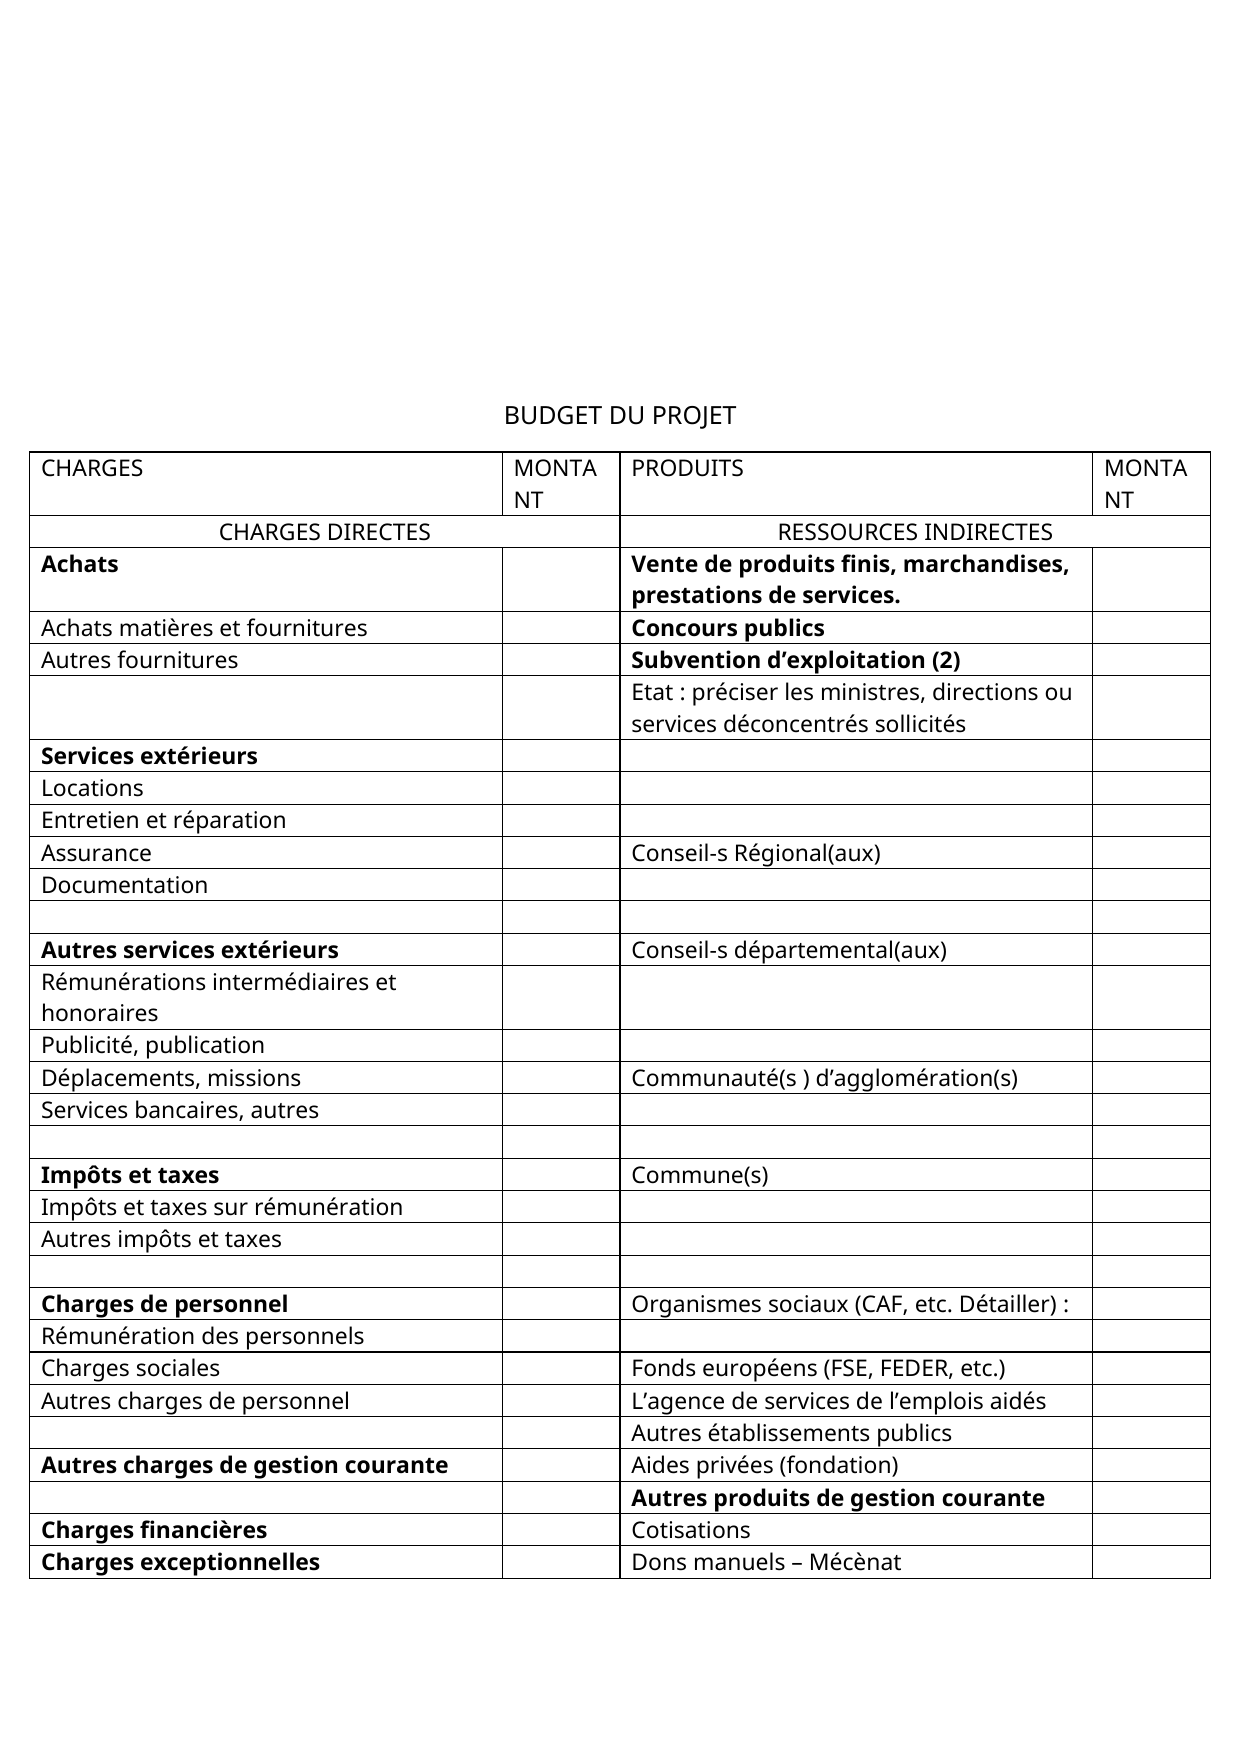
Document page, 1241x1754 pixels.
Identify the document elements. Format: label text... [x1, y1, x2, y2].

table_cell RESSOURCES INDIRECTES [621, 516, 1210, 547]
table_cell Locations [30, 772, 502, 803]
table_cell [1093, 1256, 1210, 1287]
table_cell [1093, 869, 1210, 900]
text BUDGET DU PROJET [148, 398, 1093, 432]
table_cell [1093, 805, 1210, 836]
table_cell [621, 740, 1092, 771]
table_cell [1093, 676, 1210, 739]
table_cell [30, 901, 502, 933]
table_cell Fonds européens (FSE, FEDER, etc.) [621, 1353, 1092, 1384]
table_cell [1093, 1062, 1210, 1093]
table_cell Autres charges de gestion courante [30, 1449, 502, 1481]
table_cell [503, 934, 619, 965]
table_cell Autres établissements publics [621, 1417, 1092, 1448]
table_cell [1093, 1191, 1210, 1222]
table_cell Impôts et taxes [30, 1159, 502, 1190]
table_cell [621, 1126, 1092, 1158]
table_cell Conseil-s Régional(aux) [621, 837, 1092, 868]
table_cell [621, 805, 1092, 836]
table_cell [1093, 1094, 1210, 1125]
table_cell Rémunération des personnels [30, 1320, 502, 1351]
table_cell [503, 1159, 619, 1190]
table_cell [1093, 772, 1210, 803]
table_cell [1093, 1449, 1210, 1481]
table_cell [503, 966, 619, 1028]
table_cell [503, 1094, 619, 1125]
table_cell [503, 676, 619, 739]
table_cell Autres produits de gestion courante [621, 1482, 1092, 1513]
table_cell [503, 901, 619, 933]
table_cell [1093, 1482, 1210, 1513]
table_cell [1093, 901, 1210, 933]
table_cell [1093, 612, 1210, 643]
table_cell Charges financières [30, 1514, 502, 1545]
table_cell Impôts et taxes sur rémunération [30, 1191, 502, 1222]
table_header MONTANT [503, 453, 619, 515]
table_cell [621, 1094, 1092, 1125]
table_cell [503, 740, 619, 771]
table_cell Rémunérations intermédiaires et honoraires [30, 966, 502, 1028]
table_cell Vente de produits finis, marchandises, prestations de services. [621, 548, 1092, 611]
table_cell Charges de personnel [30, 1288, 502, 1319]
table_cell Communauté(s ) d’agglomération(s) [621, 1062, 1092, 1093]
table_cell Déplacements, missions [30, 1062, 502, 1093]
table_cell [503, 1449, 619, 1481]
table_cell [503, 1288, 619, 1319]
table_cell [30, 676, 502, 739]
table_cell [503, 837, 619, 868]
table_cell Charges exceptionnelles [30, 1546, 502, 1577]
table_header MONTANT [1093, 453, 1210, 515]
table_cell [1093, 934, 1210, 965]
table_cell [503, 1546, 619, 1577]
table_cell [503, 644, 619, 675]
table_cell [1093, 966, 1210, 1028]
table_cell [1093, 1353, 1210, 1384]
table_cell Services extérieurs [30, 740, 502, 771]
table_cell [621, 1191, 1092, 1222]
table_cell [621, 1223, 1092, 1254]
table_cell [1093, 1320, 1210, 1351]
table_cell [503, 548, 619, 611]
table_cell [621, 1320, 1092, 1351]
table_cell [621, 1256, 1092, 1287]
table_cell Autres impôts et taxes [30, 1223, 502, 1254]
table_cell Cotisations [621, 1514, 1092, 1545]
table_cell [1093, 1385, 1210, 1416]
table_cell [503, 1191, 619, 1222]
table_cell Dons manuels – Mécènat [621, 1546, 1092, 1577]
table_cell Autres services extérieurs [30, 934, 502, 965]
table_cell Organismes sociaux (CAF, etc. Détailler) : [621, 1288, 1092, 1319]
table_cell [1093, 1030, 1210, 1061]
table_cell [503, 1417, 619, 1448]
table_cell L’agence de services de l’emplois aidés [621, 1385, 1092, 1416]
table_cell [1093, 644, 1210, 675]
table_cell [621, 869, 1092, 900]
table_cell [503, 1256, 619, 1287]
table_cell [503, 772, 619, 803]
table_cell [503, 1320, 619, 1351]
table_cell [621, 1030, 1092, 1061]
table_cell [30, 1256, 502, 1287]
table_cell [1093, 1223, 1210, 1254]
table_cell [30, 1482, 502, 1513]
table_cell [621, 772, 1092, 803]
table_cell [503, 1385, 619, 1416]
table_cell Commune(s) [621, 1159, 1092, 1190]
table_cell [503, 1223, 619, 1254]
table_cell Subvention d’exploitation (2) [621, 644, 1092, 675]
table_cell [1093, 1288, 1210, 1319]
table_cell [1093, 1126, 1210, 1158]
table_cell [503, 1126, 619, 1158]
table_cell [30, 1126, 502, 1158]
table_cell [621, 901, 1092, 933]
table_cell [1093, 1159, 1210, 1190]
table_cell [1093, 548, 1210, 611]
table_cell Autres fournitures [30, 644, 502, 675]
table_cell [1093, 1546, 1210, 1577]
table_cell [30, 1417, 502, 1448]
table_cell [621, 966, 1092, 1028]
table_cell [1093, 837, 1210, 868]
table_cell [1093, 740, 1210, 771]
table_cell CHARGES DIRECTES [30, 516, 619, 547]
table_cell Aides privées (fondation) [621, 1449, 1092, 1481]
table_cell Concours publics [621, 612, 1092, 643]
table_cell Publicité, publication [30, 1030, 502, 1061]
table_cell [503, 805, 619, 836]
table_cell [503, 1482, 619, 1513]
table_cell [503, 1514, 619, 1545]
table_header PRODUITS [621, 453, 1092, 515]
table_cell Achats [30, 548, 502, 611]
table_cell Assurance [30, 837, 502, 868]
table_cell [1093, 1514, 1210, 1545]
table_cell [503, 869, 619, 900]
table_cell Services bancaires, autres [30, 1094, 502, 1125]
table_cell [503, 612, 619, 643]
table_cell [503, 1062, 619, 1093]
table_cell Entretien et réparation [30, 805, 502, 836]
table_cell Achats matières et fournitures [30, 612, 502, 643]
table_cell Documentation [30, 869, 502, 900]
table_cell Etat : préciser les ministres, directions ou services déconcentrés sollicités [621, 676, 1092, 739]
table_cell [503, 1353, 619, 1384]
table_cell Autres charges de personnel [30, 1385, 502, 1416]
table_cell [503, 1030, 619, 1061]
table_cell Conseil-s départemental(aux) [621, 934, 1092, 965]
table_cell Charges sociales [30, 1353, 502, 1384]
table_header CHARGES [30, 453, 502, 515]
table_cell [1093, 1417, 1210, 1448]
